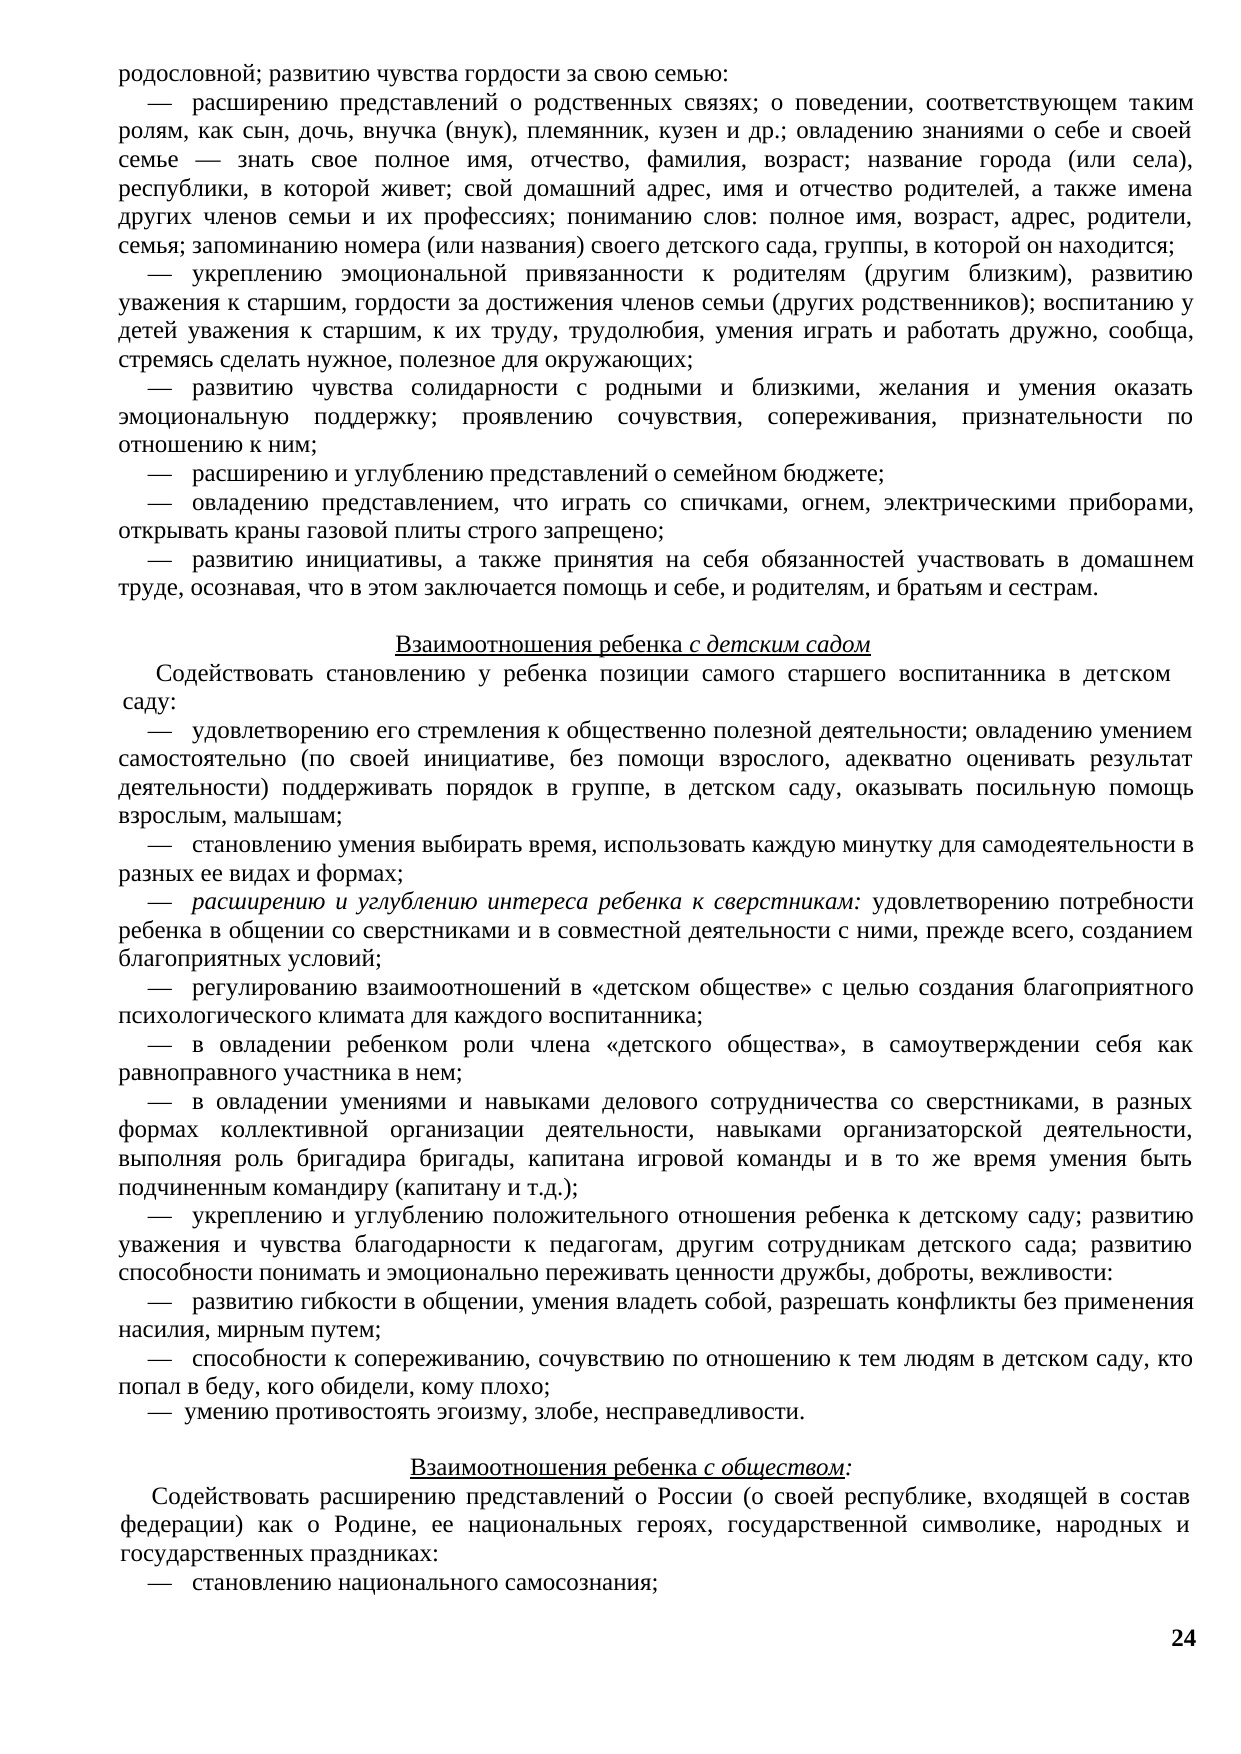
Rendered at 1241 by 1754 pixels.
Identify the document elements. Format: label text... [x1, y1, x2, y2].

list удовлетворению его стремления к общественно полезной деятельности; овладению умением самостоятельно (по своей инициативе, без помощи взрослого, адекватно оценивать результат деятельности) поддерживать порядок в группе, в детском саду, оказывать посильную помощь взрослым, малышам; [118, 716, 1194, 830]
list регулированию взаимоотношений в «детском обществе» с целью создания благоприятного психологического климата для каждого воспитанника; [118, 972, 1194, 1029]
list умению противостоять эгоизму, злобе, несправедливости. [118, 1401, 1196, 1424]
list в овладении ребенком роли члена «детского общества», в самоутверждении себя как равноправного участника в нем; [118, 1029, 1194, 1087]
text Взаимоотношения ребенка с детским садом [395, 630, 1196, 658]
list расширению представлений о родственных связях; о поведении, соответствующем таким ролям, как сын, дочь, внучка (внук), племянник, кузен и др.; овладению знаниями о себе и своей семье — знать свое полное имя, отчество, фамилия, возраст; название города (или села), республики, в которой живет; свой домашний адрес, имя и отчество родителей, а также имена других членов семьи и их профессиях; пониманию слов: полное имя, возраст, адрес, родители, семья; запоминанию номера (или названия) своего детского сада, группы, в которой он находится; [118, 88, 1194, 259]
list способности к сопереживанию, сочувствию по отношению к тем людям в детском саду, кто попал в беду, кого обидели, кому плохо; [118, 1343, 1194, 1401]
list становлению умения выбирать время, использовать каждую минутку для самодеятельности в разных ее видах и формах; [118, 830, 1194, 887]
text Содействовать расширению представлений о России (о своей республике, входящей в состав федерации) как о Родине, ее национальных героях, государственной символике, народных и государственных праздниках: [120, 1482, 1190, 1567]
list в овладении умениями и навыками делового сотрудничества со сверстниками, в разных формах коллективной организации деятельности, навыками организаторской деятельности, выполняя роль бригадира бригады, капитана игровой команды и в то же время умения быть подчиненным командиру (капитану и т.д.); [118, 1087, 1194, 1201]
list развитию чувства солидарности с родными и близкими, желания и умения оказать эмоциональную поддержку; проявлению сочувствия, сопереживания, признательности по отношению к ним; [118, 373, 1194, 459]
list развитию гибкости в общении, умения владеть собой, разрешать конфликты без применения насилия, мирным путем; [118, 1286, 1194, 1343]
list овладению представлением, что играть со спичками, огнем, электрическими приборами, открывать краны газовой плиты строго запрещено; [118, 487, 1194, 544]
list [118, 59, 1194, 88]
list расширению и углублению интереса ребенка к сверстникам: удовлетворению потребности ребенка в общении со сверстниками и в совместной деятельности с ними, прежде всего, созданием благоприятных условий; [118, 887, 1194, 972]
text Содействовать становлению у ребенка позиции самого старшего воспитанника в детском саду: [122, 658, 1171, 716]
text Взаимоотношения ребенка с обществом: [410, 1453, 1196, 1482]
list укреплению и углублению положительного отношения ребенка к детскому саду; развитию уважения и чувства благодарности к педагогам, другим сотрудникам детского сада; развитию способности понимать и эмоционально переживать ценности дружбы, доброты, вежливости: [118, 1201, 1194, 1286]
list развитию инициативы, а также принятия на себя обязанностей участвовать в домашнем труде, осознавая, что в этом заключается помощь и себе, и родителям, и братьям и сестрам. [118, 544, 1194, 601]
list укреплению эмоциональной привязанности к родителям (другим близким), развитию уважения к старшим, гордости за достижения членов семьи (других родственников); воспитанию у детей уважения к старшим, к их труду, трудолюбия, умения играть и работать дружно, сообща, стремясь сделать нужное, полезное для окружающих; [118, 259, 1194, 373]
list расширению и углублению представлений о семейном бюджете; [118, 459, 1196, 487]
list становлению национального самосознания; [118, 1567, 1196, 1596]
